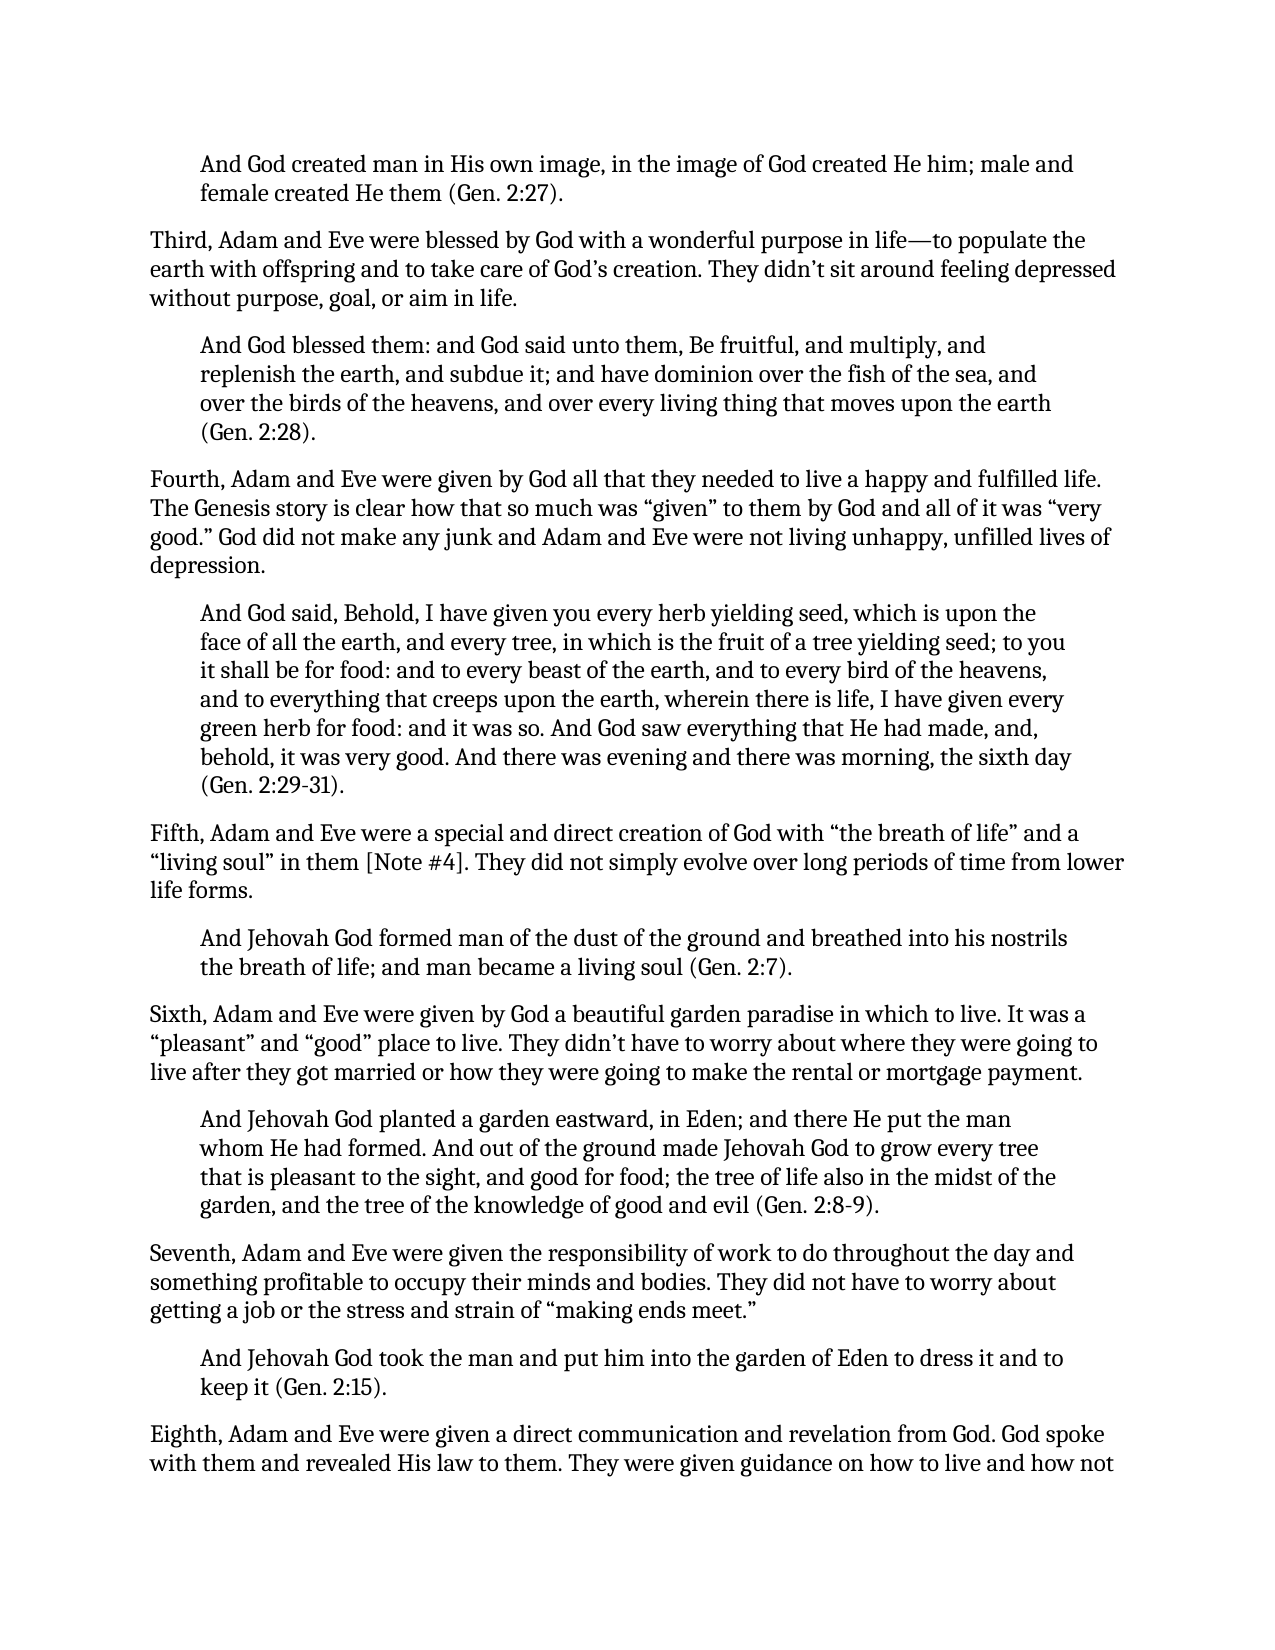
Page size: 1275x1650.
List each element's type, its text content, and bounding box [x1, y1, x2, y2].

text And Jehovah God took the man and put him into the garden of Eden to dress it and to keep it (Gen. 2:15). [200, 1344, 1075, 1401]
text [150, 1420, 1125, 1477]
text Seventh, Adam and Eve were given the responsibility of work to do throughout the day and something profitable to occupy their minds and bodies. They did not have to worry about getting a job or the stress and strain of “making ends meet.” [150, 1239, 1125, 1325]
text And Jehovah God formed man of the dust of the ground and breathed into his nostrils the breath of life; and man became a living soul (Gen. 2:7). [200, 924, 1075, 981]
text And God said, Behold, I have given you every herb yielding seed, which is upon the face of all the earth, and every tree, in which is the fruit of a tree yielding seed; to you it shall be for food: and to every beast of the earth, and to every bird of the heavens, and to everything that creeps upon the earth, wherein there is life, I have given every green herb for food: and it was so. And God saw everything that He had made, and, behold, it was very good. And there was evening and there was morning, the sixth day (Gen. 2:29-31). [200, 599, 1075, 800]
text Sixth, Adam and Eve were given by God a beautiful garden paradise in which to live. It was a “pleasant” and “good” place to live. They didn’t have to worry about where they were going to live after they got married or how they were going to make the rental or mortgage payment. [150, 1000, 1125, 1086]
text And God created man in His own image, in the image of God created He him; male and female created He them (Gen. 2:27). [200, 150, 1075, 207]
text Fifth, Adam and Eve were a special and direct creation of God with “the breath of life” and a “living soul” in them [Note #4]. They did not simply evolve over long periods of time from lower life forms. [150, 819, 1125, 905]
text And Jehovah God planted a garden eastward, in Eden; and there He put the man whom He had formed. And out of the ground made Jehovah God to grow every tree that is pleasant to the sight, and good for food; the tree of life also in the midst of the garden, and the tree of the knowledge of good and evil (Gen. 2:8-9). [200, 1105, 1075, 1220]
text And God blessed them: and God said unto them, Be fruitful, and multiply, and replenish the earth, and subdue it; and have dominion over the fish of the sea, and over the birds of the heavens, and over every living thing that moves upon the earth (Gen. 2:28). [200, 331, 1075, 446]
text Fourth, Adam and Eve were given by God all that they needed to live a happy and fulfilled life. The Genesis story is clear how that so much was “given” to them by God and all of it was “very good.” God did not make any junk and Adam and Eve were not living unhappy, unfilled lives of depression. [150, 465, 1125, 580]
text Third, Adam and Eve were blessed by God with a wonderful purpose in life—to populate the earth with offspring and to take care of God’s creation. They didn’t sit around feeling depressed without purpose, goal, or aim in life. [150, 226, 1125, 312]
